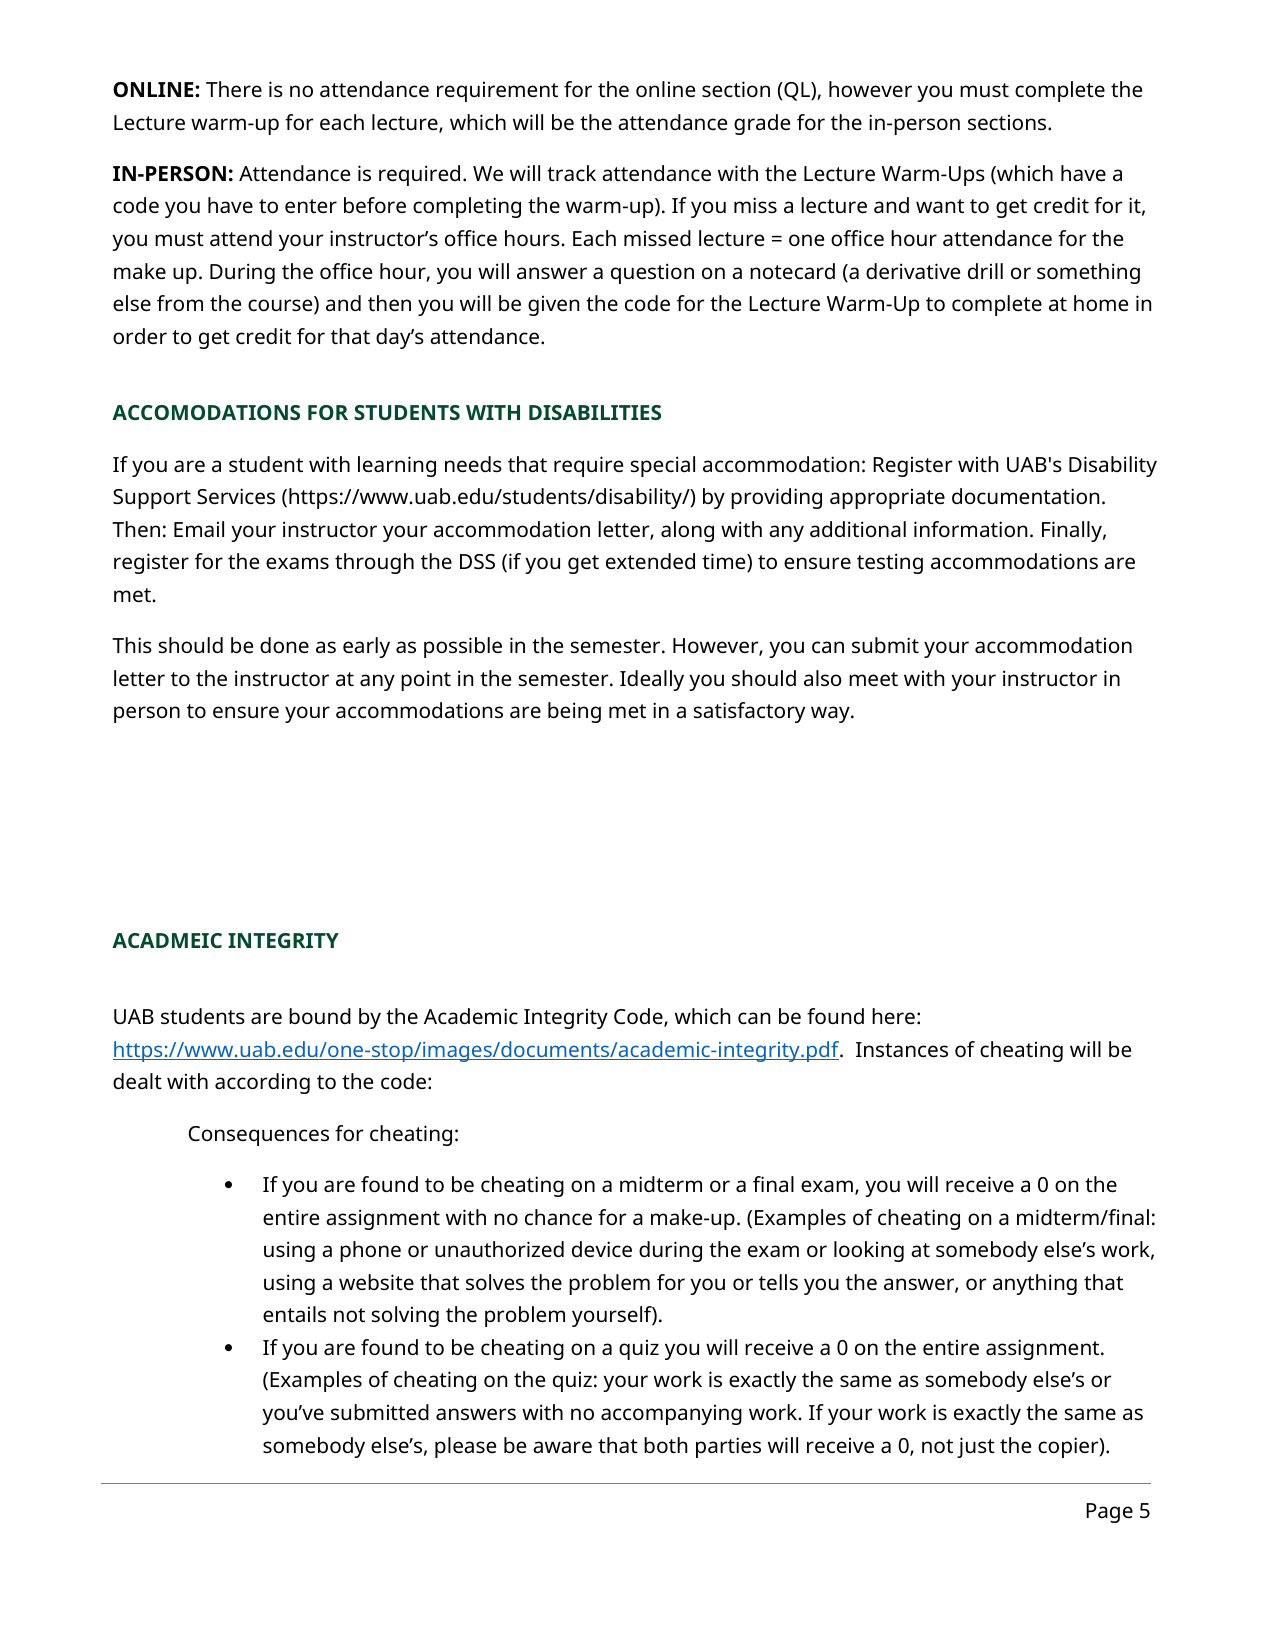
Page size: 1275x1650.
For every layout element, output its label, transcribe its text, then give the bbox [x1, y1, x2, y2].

subtitle UAB students are bound by the Academic Integrity Code, which can be found here: https://www.uab.edu/one-stop/images/documents/academic-integrity.pdf. Instances of cheating will be dealt with according to the code: [112, 1002, 1162, 1096]
text If you are a student with learning needs that require special accommodation: Register with UAB's Disability Support Services (https://www.uab.edu/students/disability/) by providing appropriate documentation. Then: Email your instructor your accommodation letter, along with any additional information. Finally, register for the exams through the DSS (if you get extended time) to ensure testing accommodations are met. [112, 450, 1162, 608]
text Consequences for cheating: [112, 1119, 1162, 1147]
list If you are found to be cheating on a midterm or a final exam, you will receive a 0 on the entire assignment with no chance for a make-up. (Examples of cheating on a midterm/final: using a phone or unauthorized device during the exam or looking at somebody else’s work, using a website that solves the problem for you or tells you the answer, or anything that entails not solving the problem yourself). [225, 1170, 1162, 1329]
text This should be done as early as possible in the semester. However, you can submit your accommodation letter to the instructor at any point in the semester. Ideally you should also meet with your instructor in person to ensure your accommodations are being met in a satisfactory way. [112, 631, 1162, 725]
text IN-PERSON: Attendance is required. We will track attendance with the Lecture Warm-Ups (which have a code you have to enter before completing the warm-up). If you miss a lecture and want to get credit for it, you must attend your instructor’s office hours. Each missed lecture = one office hour attendance for the make up. During the office hour, you will answer a question on a notecard (a derivative drill or something else from the course) and then you will be given the code for the Lecture Warm-Up to complete at home in order to get credit for that day’s attendance. [112, 159, 1162, 350]
subtitle Acadmeic Integrity [112, 926, 1162, 954]
list If you are found to be cheating on a quiz you will receive a 0 on the entire assignment. (Examples of cheating on the quiz: your work is exactly the same as somebody else’s or you’ve submitted answers with no accompanying work. If your work is exactly the same as somebody else’s, please be aware that both parties will receive a 0, not just the copier). [225, 1333, 1162, 1459]
subtitle Accomodations for Students with Disabilities [112, 398, 1162, 427]
text ONLINE: There is no attendance requirement for the online section (QL), however you must complete the Lecture warm-up for each lecture, which will be the attendance grade for the in-person sections. [112, 75, 1162, 136]
